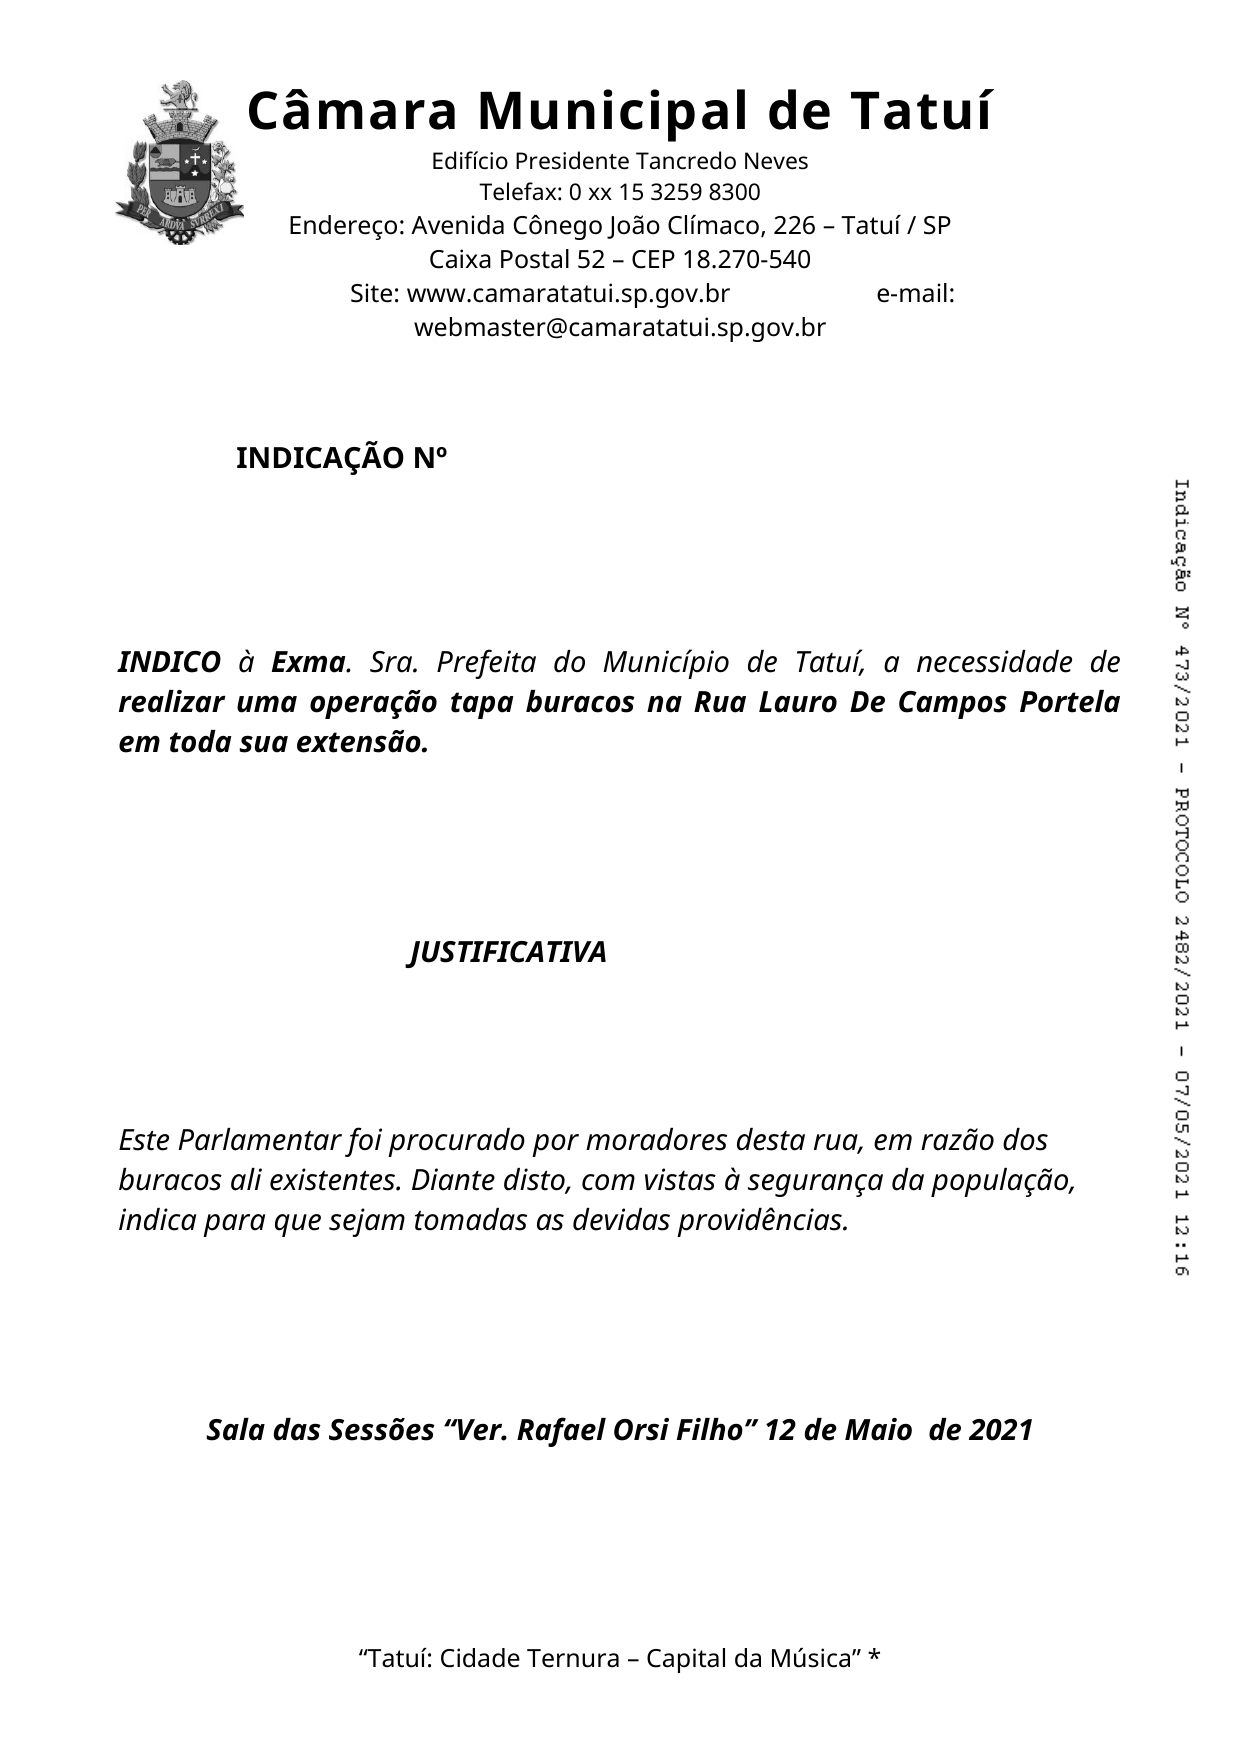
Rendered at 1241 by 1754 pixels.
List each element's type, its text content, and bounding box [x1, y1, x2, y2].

text INDICAÇÃO Nº [236, 437, 1122, 477]
text Este Parlamentar foi procurado por moradores desta rua, em razão dos buracos ali existentes. Diante disto, com vistas à segurança da população, indica para que sejam tomadas as devidas providências. [118, 1119, 1122, 1238]
text INDICO à Exma. Sra. Prefeita do Município de Tatuí, a necessidade de realizar uma operação tapa buracos na Rua Lauro De Campos Portela em toda sua extensão. [118, 642, 1122, 761]
text JUSTIFICATIVA [236, 931, 1122, 971]
text Sala das Sessões “Ver. Rafael Orsi Filho” 12 de Maio de 2021 [118, 1409, 1122, 1448]
picture [1150, 474, 1213, 1280]
